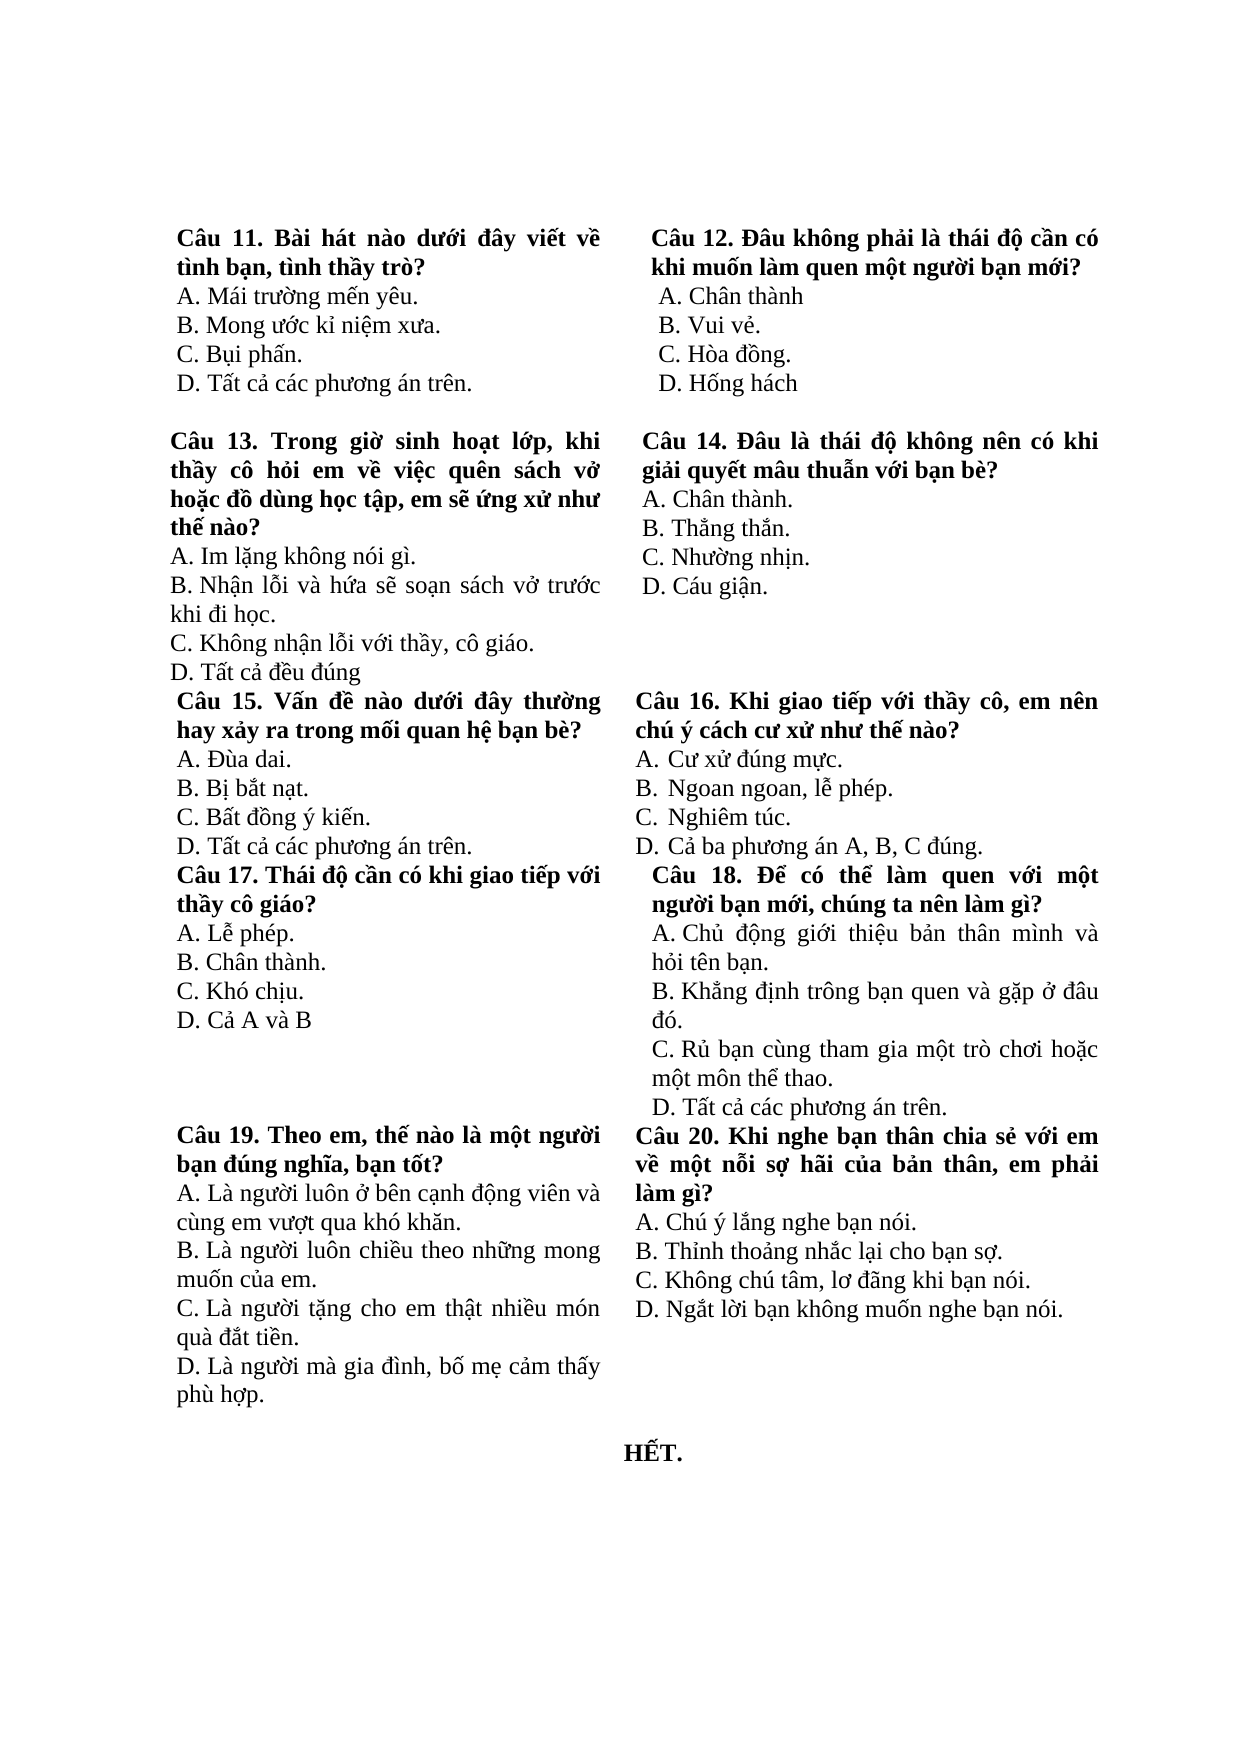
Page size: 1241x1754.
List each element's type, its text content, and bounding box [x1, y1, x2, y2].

table_header Câu 12. Đâu không phải là thái độ cần có khi muốn làm quen một người bạn mới? Chân thành Vui vẻ. Hòa đồng. Hống hách [624, 194, 1122, 426]
table_header Câu 11. Bài hát nào dưới đây viết về tình bạn, tình thầy trò? Mái trường mến yêu. Mong ước kỉ niệm xưa. Bụi phấn. Tất cả các phương án trên. [159, 194, 624, 426]
table_cell Câu 15. Vấn đề nào dưới đây thường hay xảy ra trong mối quan hệ bạn bè? Đùa dai. Bị bắt nạt. Bất đồng ý kiến. Tất cả các phương án trên. [159, 686, 624, 860]
text HẾT. [196, 1438, 1110, 1467]
table_cell Câu 19. Theo em, thế nào là một người bạn đúng nghĩa, bạn tốt? Là người luôn ở bên cạnh động viên và cùng em vượt qua khó khăn. Là người luôn chiều theo những mong muốn của em. Là người tặng cho em thật nhiều món quà đắt tiền. Là người mà gia đình, bố mẹ cảm thấy phù hợp. [159, 1121, 624, 1437]
table_cell Câu 14. Đâu là thái độ không nên có khi giải quyết mâu thuẫn với bạn bè? Chân thành. Thẳng thắn. Nhường nhịn. Cáu giận. [624, 426, 1122, 686]
table_cell Câu 16. Khi giao tiếp với thầy cô, em nên chú ý cách cư xử như thế nào? Cư xử đúng mực. Ngoan ngoan, lễ phép. Nghiêm túc. Cả ba phương án A, B, C đúng. [624, 686, 1122, 860]
table_cell Câu 13. Trong giờ sinh hoạt lớp, khi thầy cô hỏi em về việc quên sách vở hoặc đồ dùng học tập, em sẽ ứng xử như thế nào? Im lặng không nói gì. Nhận lỗi và hứa sẽ soạn sách vở trước khi đi học. Không nhận lỗi với thầy, cô giáo. Tất cả đều đúng [159, 426, 624, 686]
table_cell Câu 17. Thái độ cần có khi giao tiếp với thầy cô giáo? Lễ phép. Chân thành. Khó chịu. Cả A và B [159, 860, 624, 1121]
table_cell Câu 18. Để có thể làm quen với một người bạn mới, chúng ta nên làm gì? Chủ động giới thiệu bản thân mình và hỏi tên bạn. Khẳng định trông bạn quen và gặp ở đâu đó. Rủ bạn cùng tham gia một trò chơi hoặc một môn thể thao. Tất cả các phương án trên. [624, 860, 1122, 1121]
table_cell Câu 20. Khi nghe bạn thân chia sẻ với em về một nỗi sợ hãi của bản thân, em phải làm gì? A. Chú ý lắng nghe bạn nói. B. Thỉnh thoảng nhắc lại cho bạn sợ. C. Không chú tâm, lơ đãng khi bạn nói. D. Ngắt lời bạn không muốn nghe bạn nói. [624, 1121, 1122, 1437]
